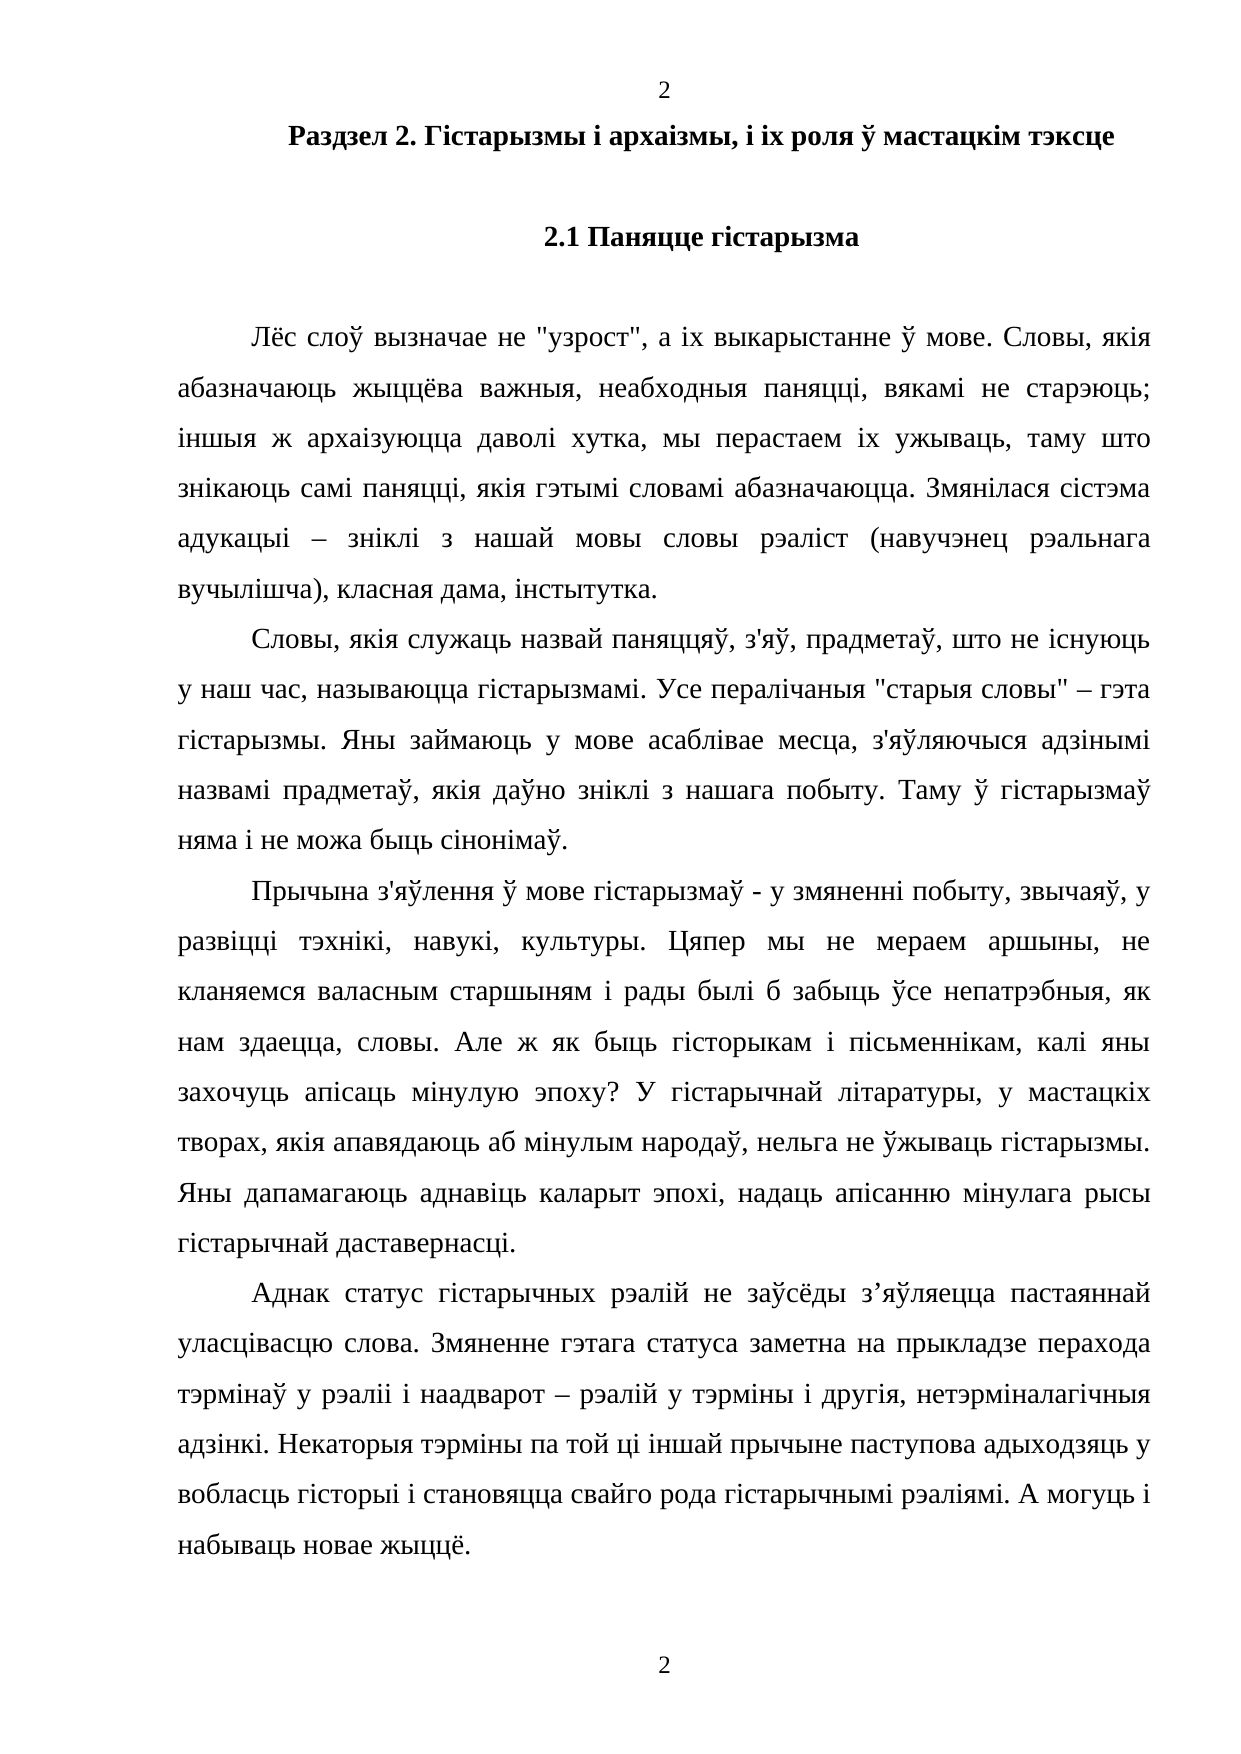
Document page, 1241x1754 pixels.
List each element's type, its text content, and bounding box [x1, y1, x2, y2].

text Словы, якія служаць назвай паняццяў, з'яў, прадметаў, што не існуюць у наш час, называюцца гістарызмамі. Усе пералічаныя "старыя словы" – гэта гістарызмы. Яны займаюць у мове асаблівае месца, з'яўляючыся адзінымі назвамі прадметаў, якія даўно зніклі з нашага побыту. Таму ў гістарызмаў няма і не можа быць сінонімаў. [177, 621, 1152, 856]
text Раздзел 2. Гістарызмы і архаізмы, і іх роля ў мастацкім тэксце [177, 118, 1152, 152]
text Аднак статус гістарычных рэалій не заўсёды з’яўляецца пастаяннай уласцівасцю слова. Змяненне гэтага статуса заметна на прыкладзе перахода тэрмінаў у рэаліі і наадварот – рэалій у тэрміны і другія, нетэрміналагічныя адзінкі. Некаторыя тэрміны па той ці іншай прычыне паступова адыходзяць у вобласць гісторыі і становяцца свайго рода гістарычнымі рэаліямі. А могуць і набываць новае жыццё. [177, 1275, 1152, 1560]
text 2.1 Паняцце гістарызма [177, 219, 1152, 252]
text Прычына з'яўлення ў мове гістарызмаў - у змяненні побыту, звычаяў, у развіцці тэхнікі, навукі, культуры. Цяпер мы не мераем аршыны, не кланяемся валасным старшыням і рады былі б забыць ўсе непатрэбныя, як нам здаецца, словы. Але ж як быць гісторыкам і пісьменнікам, калі яны захочуць апісаць мінулую эпоху? У гістарычнай літаратуры, у мастацкіх творах, якія апавядаюць аб мінулым народаў, нельга не ўжываць гістарызмы. Яны дапамагаюць аднавіць каларыт эпохі, надаць апісанню мінулага рысы гістарычнай даставернасці. [177, 873, 1152, 1258]
text Лёс слоў вызначае не "узрост", а іх выкарыстанне ў мове. Словы, якія абазначаюць жыццёва важныя, неабходныя паняцці, вякамі не старэюць; іншыя ж архаізуюцца даволі хутка, мы перастаем іх ужываць, таму што знікаюць самі паняцці, якія гэтымі словамі абазначаюцца. Змянілася сістэма адукацыі – зніклі з нашай мовы словы рэаліст (навучэнец рэальнага вучылішча), класная дама, інстытутка. [177, 319, 1152, 604]
